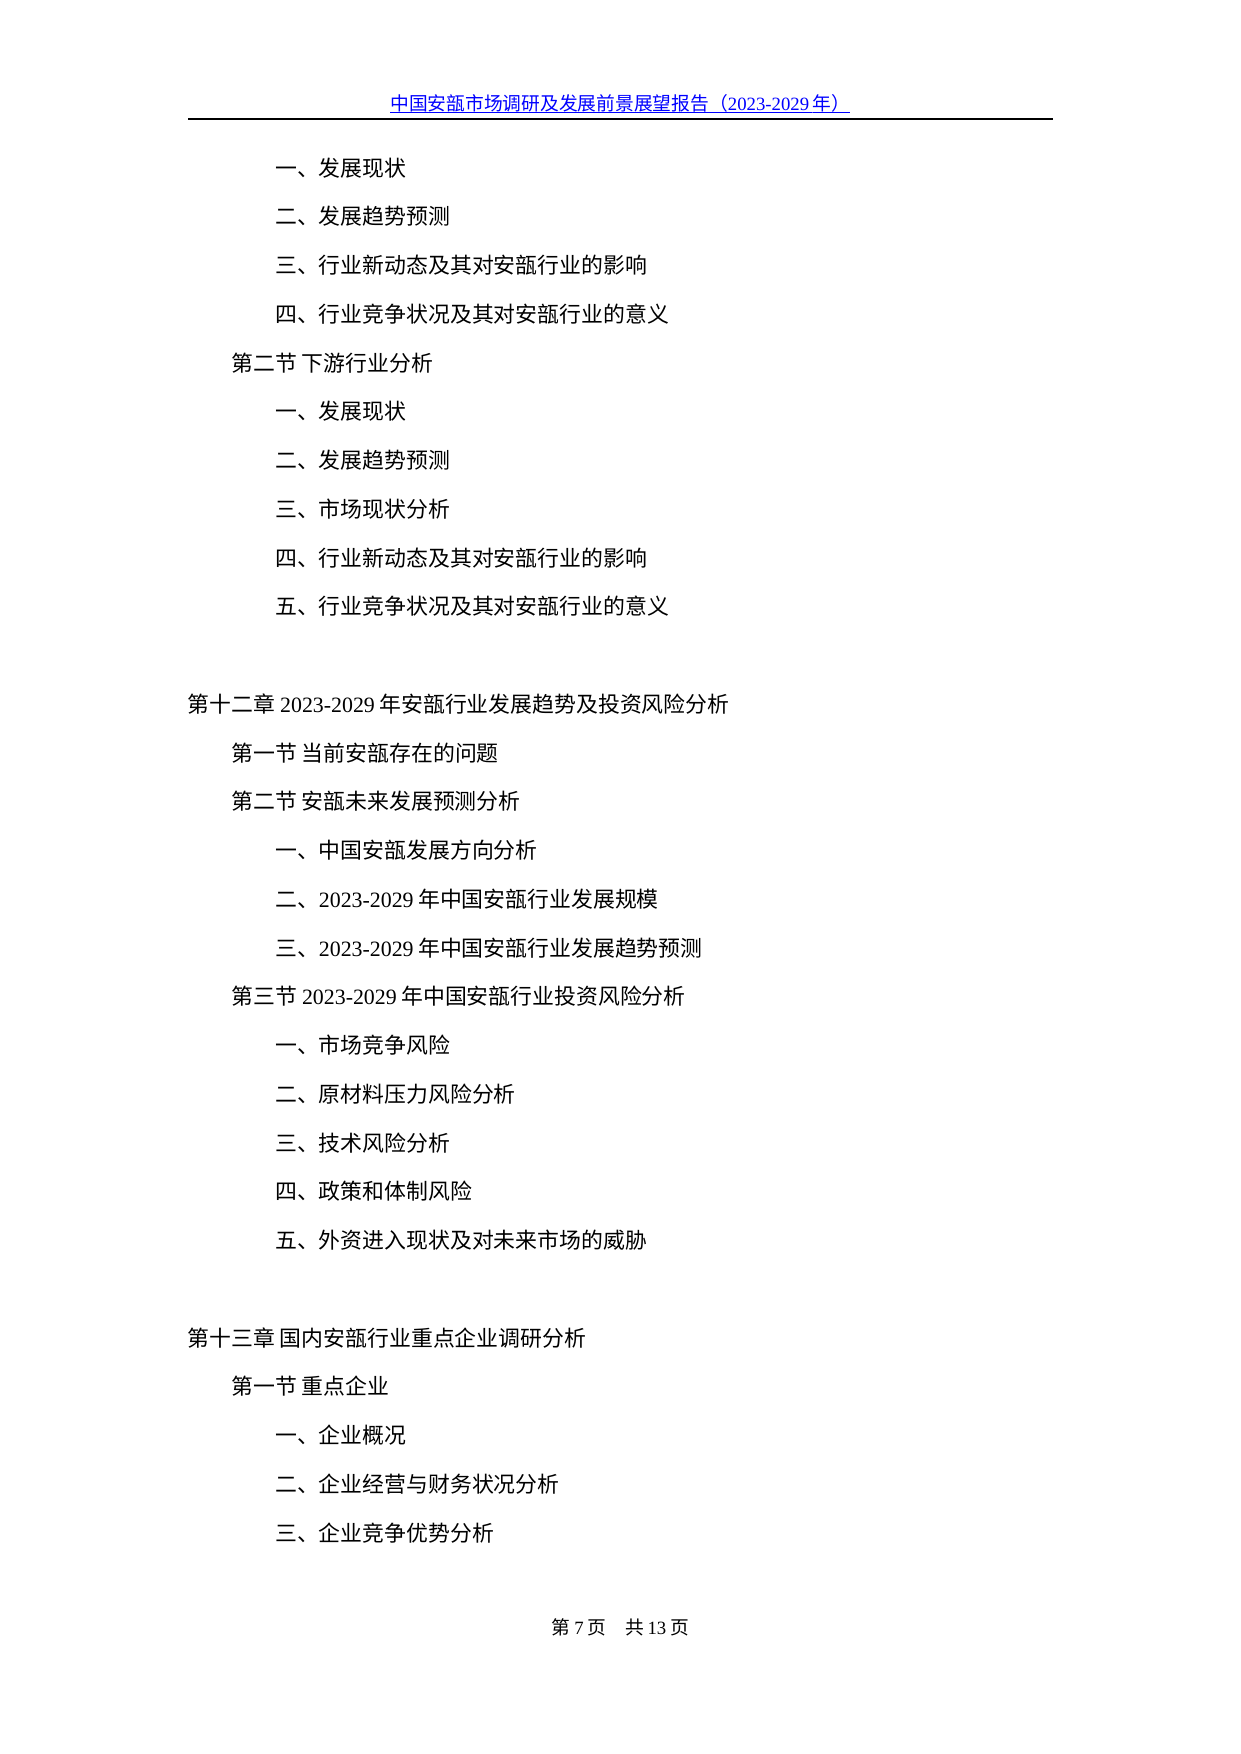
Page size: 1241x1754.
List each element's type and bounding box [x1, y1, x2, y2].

text [187, 150, 1053, 1548]
